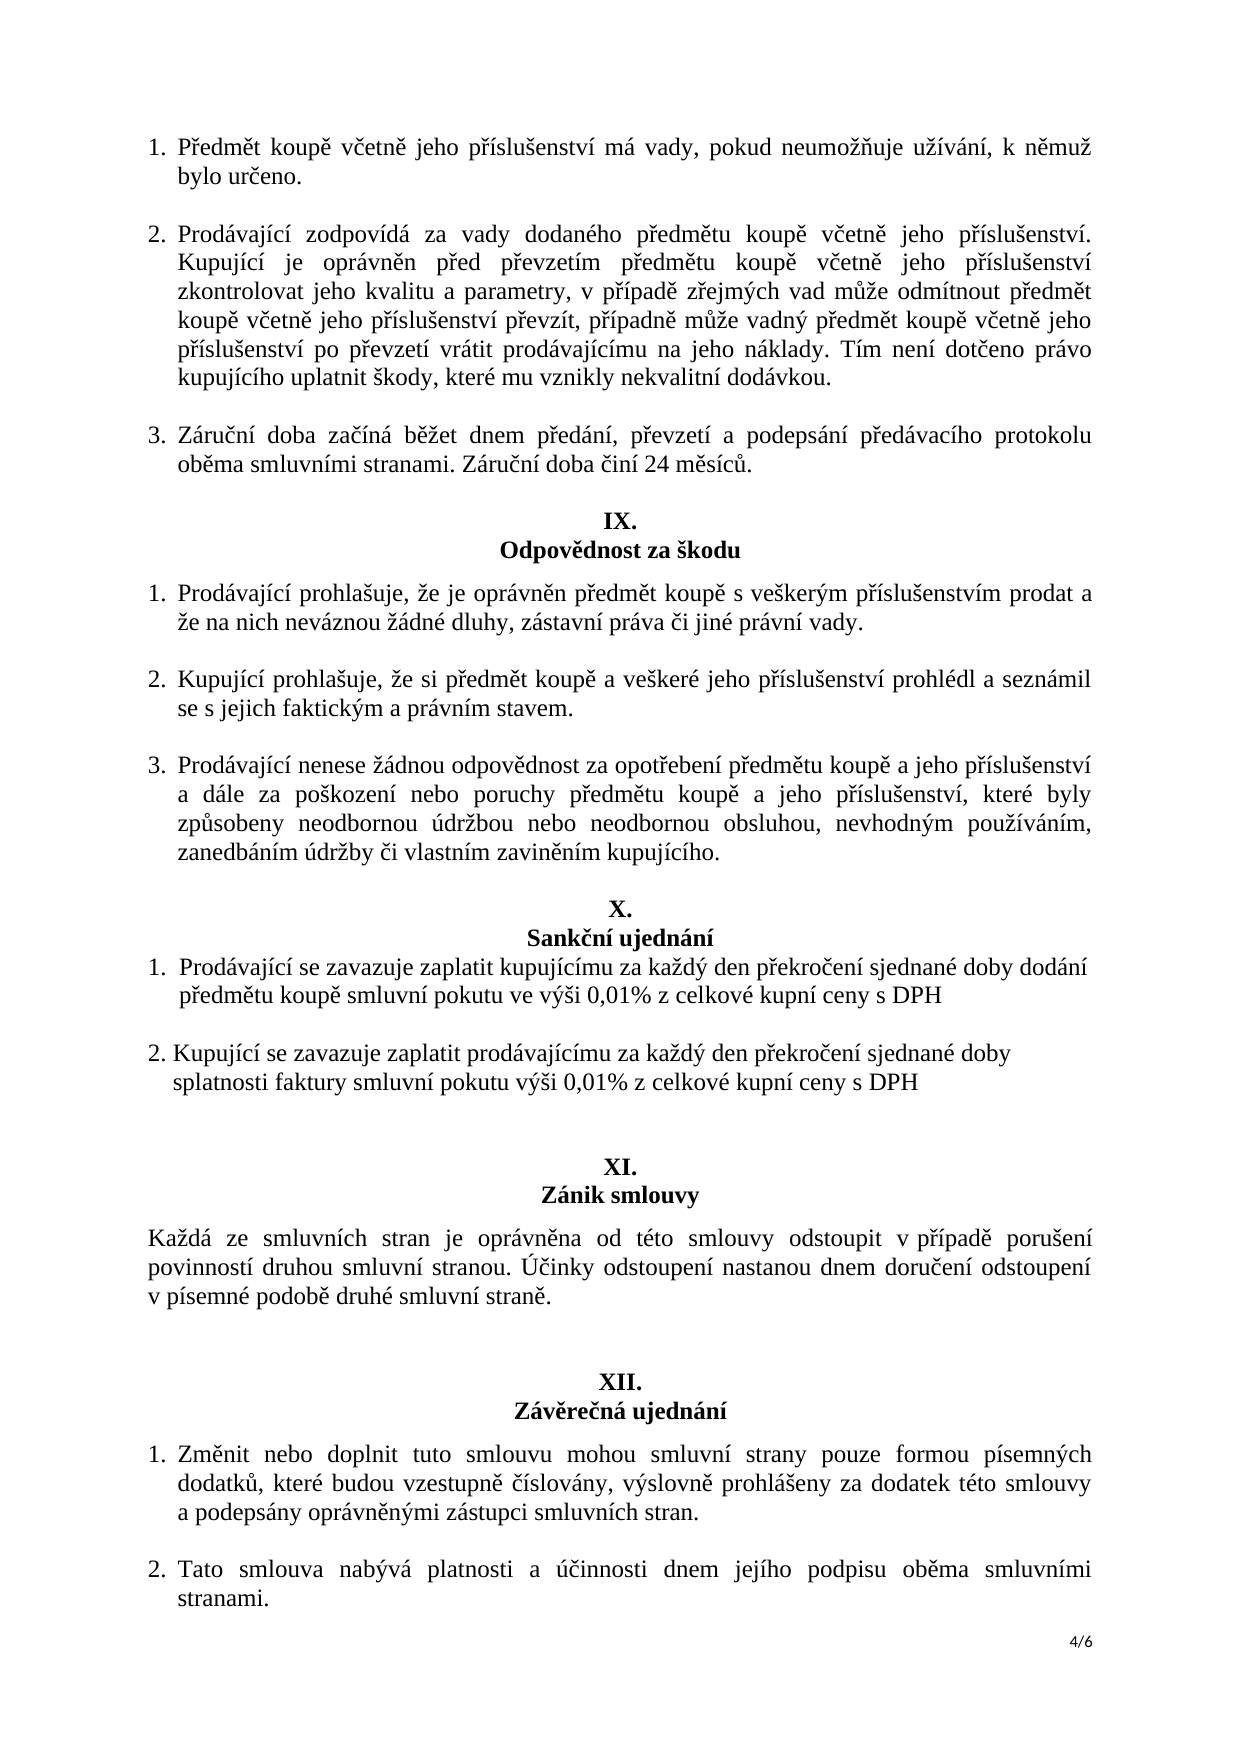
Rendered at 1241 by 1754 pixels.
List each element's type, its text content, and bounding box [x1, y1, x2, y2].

text IX. [148, 506, 1092, 535]
list Kupující prohlašuje, že si předmět koupě a veškeré jeho příslušenství prohlédl a seznámil se s jejich faktickým a právním stavem. [148, 664, 1092, 722]
text Zánik smlouvy [148, 1180, 1092, 1209]
list Prodávající prohlašuje, že je oprávněn předmět koupě s veškerým příslušenstvím prodat a že na nich neváznou žádné dluhy, zástavní práva či jiné právní vady. [148, 578, 1092, 636]
list Předmět koupě včetně jeho příslušenství má vady, pokud neumožňuje užívání, k němuž bylo určeno. [148, 132, 1092, 190]
text Každá ze smluvních stran je oprávněna od této smlouvy odstoupit v případě porušení povinností druhou smluvní stranou. Účinky odstoupení nastanou dnem doručení odstoupení v písemné podobě druhé smluvní straně. [148, 1223, 1092, 1310]
list Tato smlouva nabývá platnosti a účinnosti dnem jejího podpisu oběma smluvními stranami. [148, 1554, 1092, 1612]
list Prodávající nenese žádnou odpovědnost za opotřebení předmětu koupě a jeho příslušenství a dále za poškození nebo poruchy předmětu koupě a jeho příslušenství, které byly způsobeny neodbornou údržbou nebo neodbornou obsluhou, nevhodným používáním, zanedbáním údržby či vlastním zaviněním kupujícího. [148, 751, 1092, 866]
text XII. [148, 1367, 1092, 1396]
list Prodávající zodpovídá za vady dodaného předmětu koupě včetně jeho příslušenství. Kupující je oprávněn před převzetím předmětu koupě včetně jeho příslušenství zkontrolovat jeho kvalitu a parametry, v případě zřejmých vad může odmítnout předmět koupě včetně jeho příslušenství převzít, případně může vadný předmět koupě včetně jeho příslušenství po převzetí vrátit prodávajícímu na jeho náklady. Tím není dotčeno právo kupujícího uplatnit škody, které mu vznikly nekvalitní dodávkou. [148, 219, 1092, 391]
text Sankční ujednání [148, 923, 1092, 952]
text XI. [148, 1152, 1092, 1180]
subtitle Závěrečná ujednání [148, 1396, 1092, 1425]
list Změnit nebo doplnit tuto smlouvu mohou smluvní strany pouze formou písemných dodatků, které budou vzestupně číslovány, výslovně prohlášeny za dodatek této smlouvy a podepsány oprávněnými zástupci smluvních stran. [148, 1439, 1092, 1525]
text X. [148, 894, 1092, 923]
text Odpovědnost za škodu [148, 535, 1092, 564]
text 1. Prodávající se zavazuje zaplatit kupujícímu za každý den překročení sjednané doby dodání [148, 952, 1092, 981]
text splatnosti faktury smluvní pokutu výši 0,01% z celkové kupní ceny s DPH [148, 1067, 1092, 1096]
text 2. Kupující se zavazuje zaplatit prodávajícímu za každý den překročení sjednané doby [148, 1038, 1092, 1067]
text předmětu koupě smluvní pokutu ve výši 0,01% z celkové kupní ceny s DPH [148, 981, 1092, 1009]
list Záruční doba začíná běžet dnem předání, převzetí a podepsání předávacího protokolu oběma smluvními stranami. Záruční doba činí 24 měsíců. [148, 420, 1092, 477]
